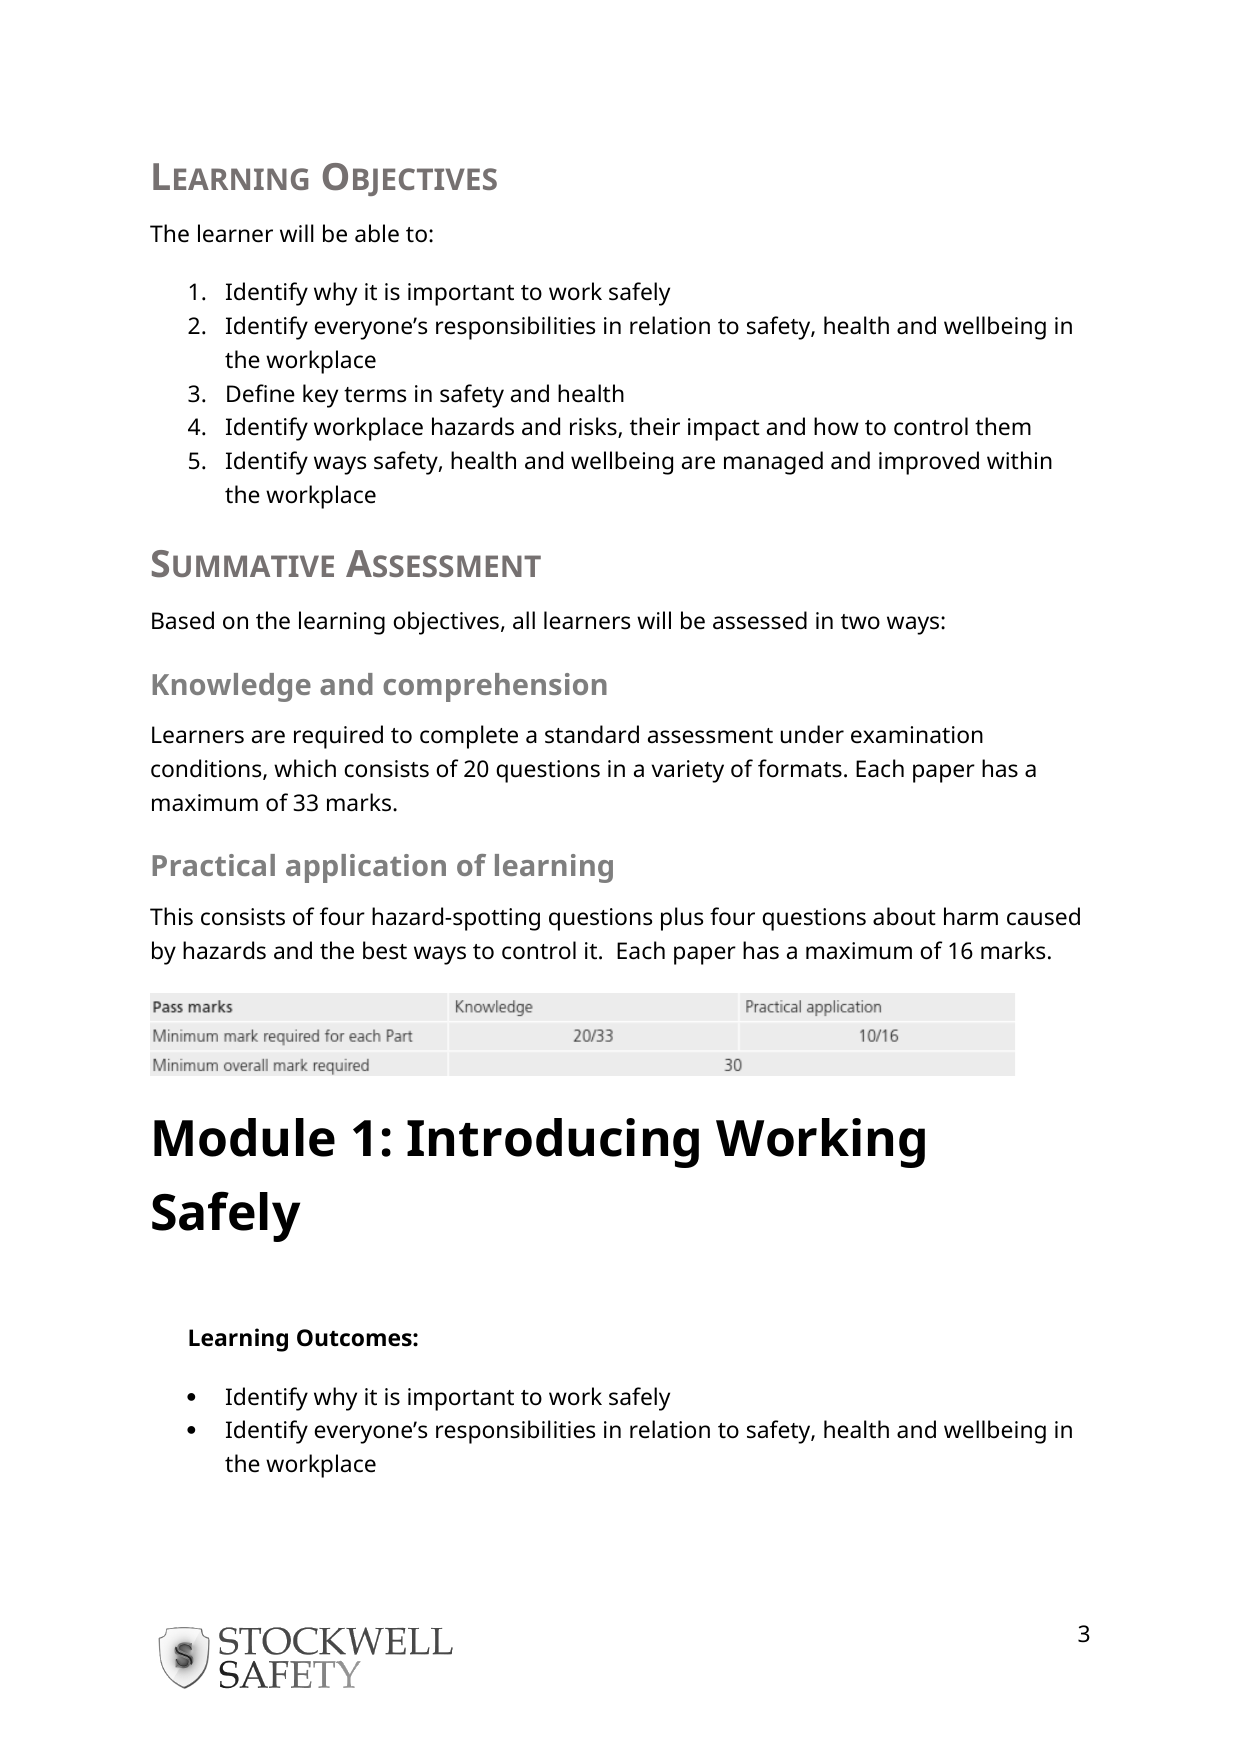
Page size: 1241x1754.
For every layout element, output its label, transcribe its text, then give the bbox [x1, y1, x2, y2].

subtitle Summative Assessment [150, 538, 1090, 589]
text This consists of four hazard-spotting questions plus four questions about harm caused by hazards and the best ways to control it. Each paper has a maximum of 16 marks. [150, 901, 1090, 966]
subtitle Practical application of learning [150, 846, 1090, 885]
list Identify everyone’s responsibilities in relation to safety, health and wellbeing in the workplace [187, 1414, 1090, 1479]
list Identify everyone’s responsibilities in relation to safety, health and wellbeing in the workplace [187, 310, 1090, 375]
list Identify why it is important to work safely [187, 1380, 1090, 1412]
text Based on the learning objectives, all learners will be assessed in two ways: [150, 605, 1090, 636]
list Define key terms in safety and health [187, 378, 1090, 409]
text The learner will be able to: [150, 218, 1090, 249]
subtitle Knowledge and comprehension [150, 664, 1090, 704]
list Identify workplace hazards and risks, their impact and how to control them [187, 411, 1090, 443]
text Learning Outcomes: [187, 1322, 1090, 1353]
subtitle Learning Objectives [150, 150, 1090, 201]
list Identify why it is important to work safely [187, 276, 1090, 308]
subtitle Module 1: Introducing Working Safely [150, 1103, 1090, 1245]
list Identify ways safety, health and wellbeing are managed and improved within the workplace [187, 445, 1090, 510]
text Learners are required to complete a standard assessment under examination conditions, which consists of 20 questions in a variety of formats. Each paper has a maximum of 33 marks. [150, 719, 1090, 818]
